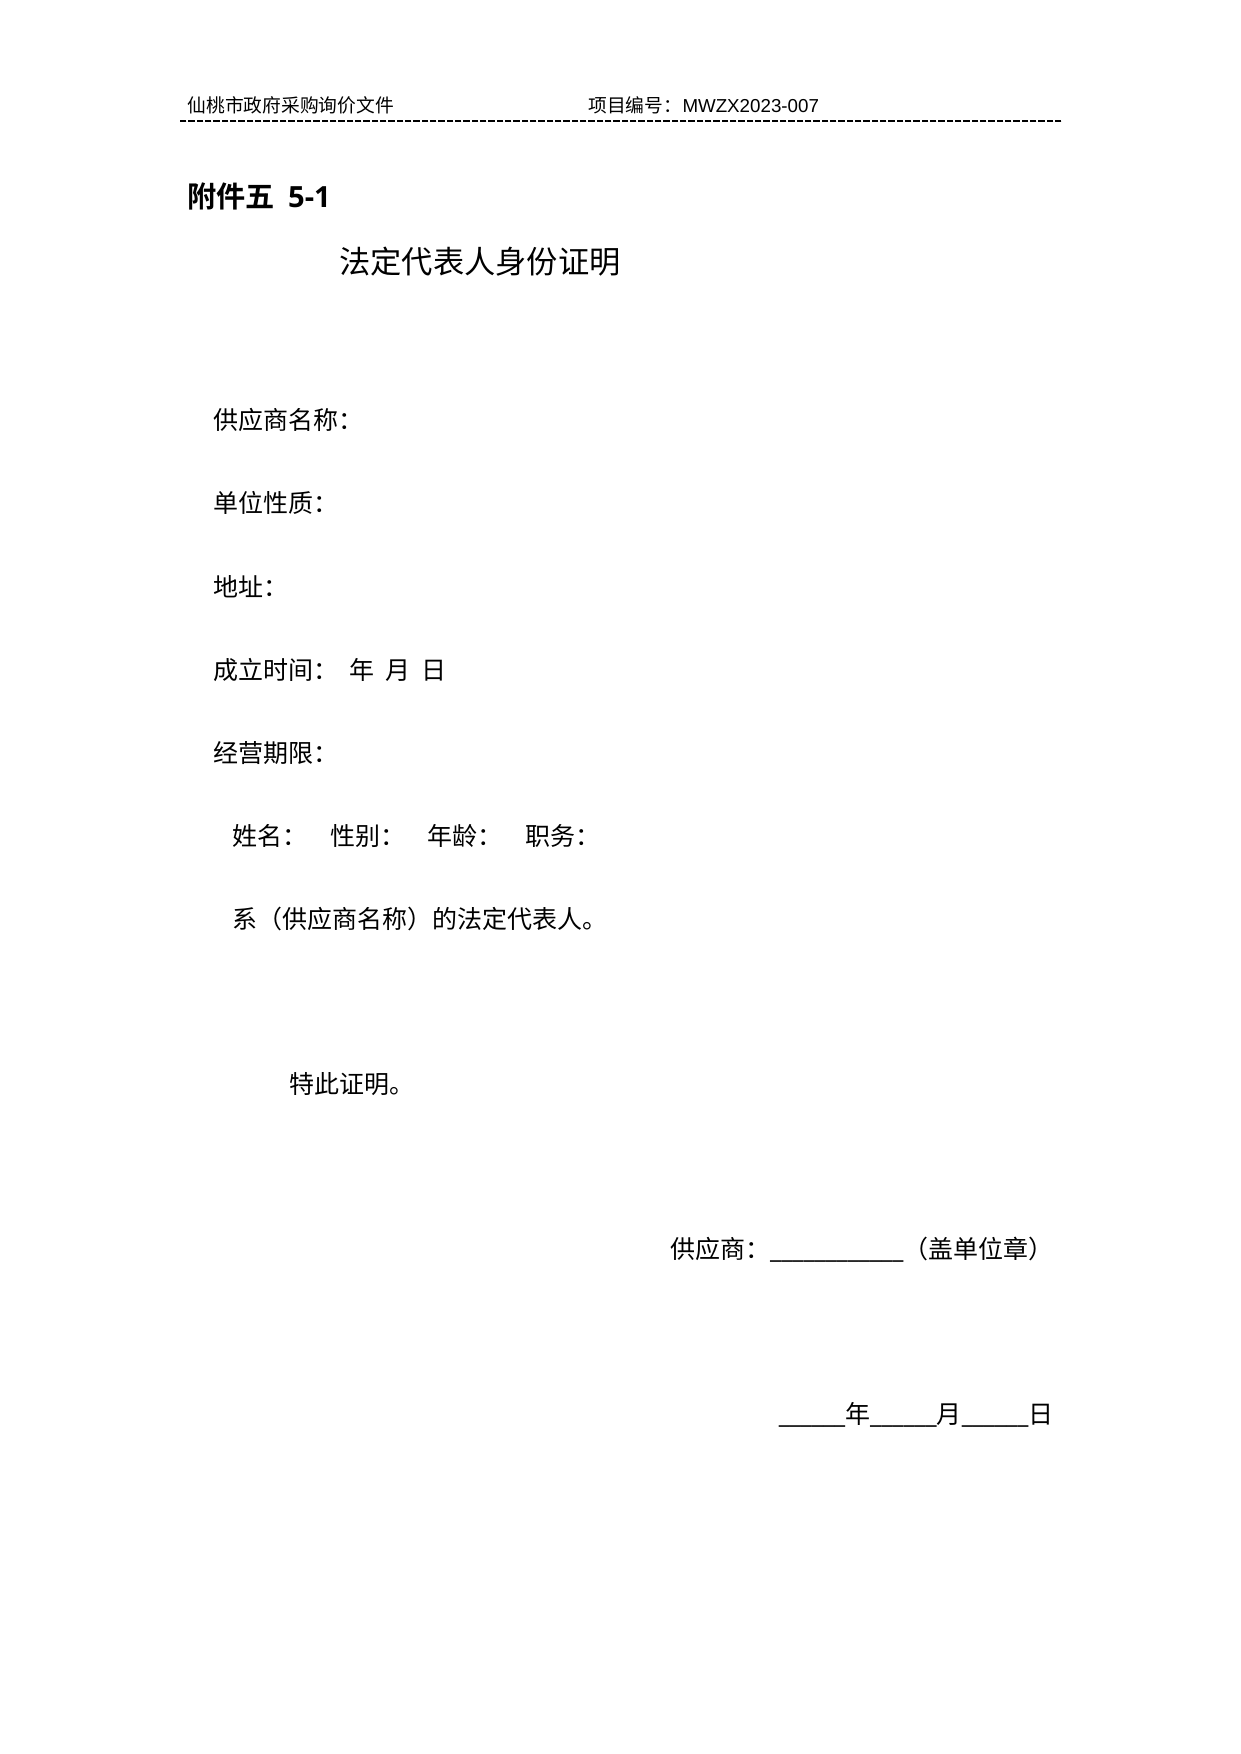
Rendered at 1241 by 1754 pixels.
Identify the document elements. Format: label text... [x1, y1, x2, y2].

text 日期： 附件五 5-1 [187, 162, 1053, 227]
text 特此证明。 [187, 1050, 1053, 1115]
text 姓名： 性别： 年龄： 职务： [187, 802, 1053, 867]
text 地址： [187, 553, 1053, 618]
text 经营期限： [187, 719, 1053, 784]
text 供应商名称： [187, 386, 1053, 451]
text 供应商：____________（盖单位章） [187, 1215, 1053, 1280]
text 成立时间： 年 月 日 [187, 636, 1053, 701]
text 法定代表人身份证明 [187, 227, 1053, 292]
text 单位性质： [187, 469, 1053, 534]
text ______年______月______日 [187, 1381, 1053, 1446]
text 系（供应商名称）的法定代表人。 [187, 885, 1053, 950]
